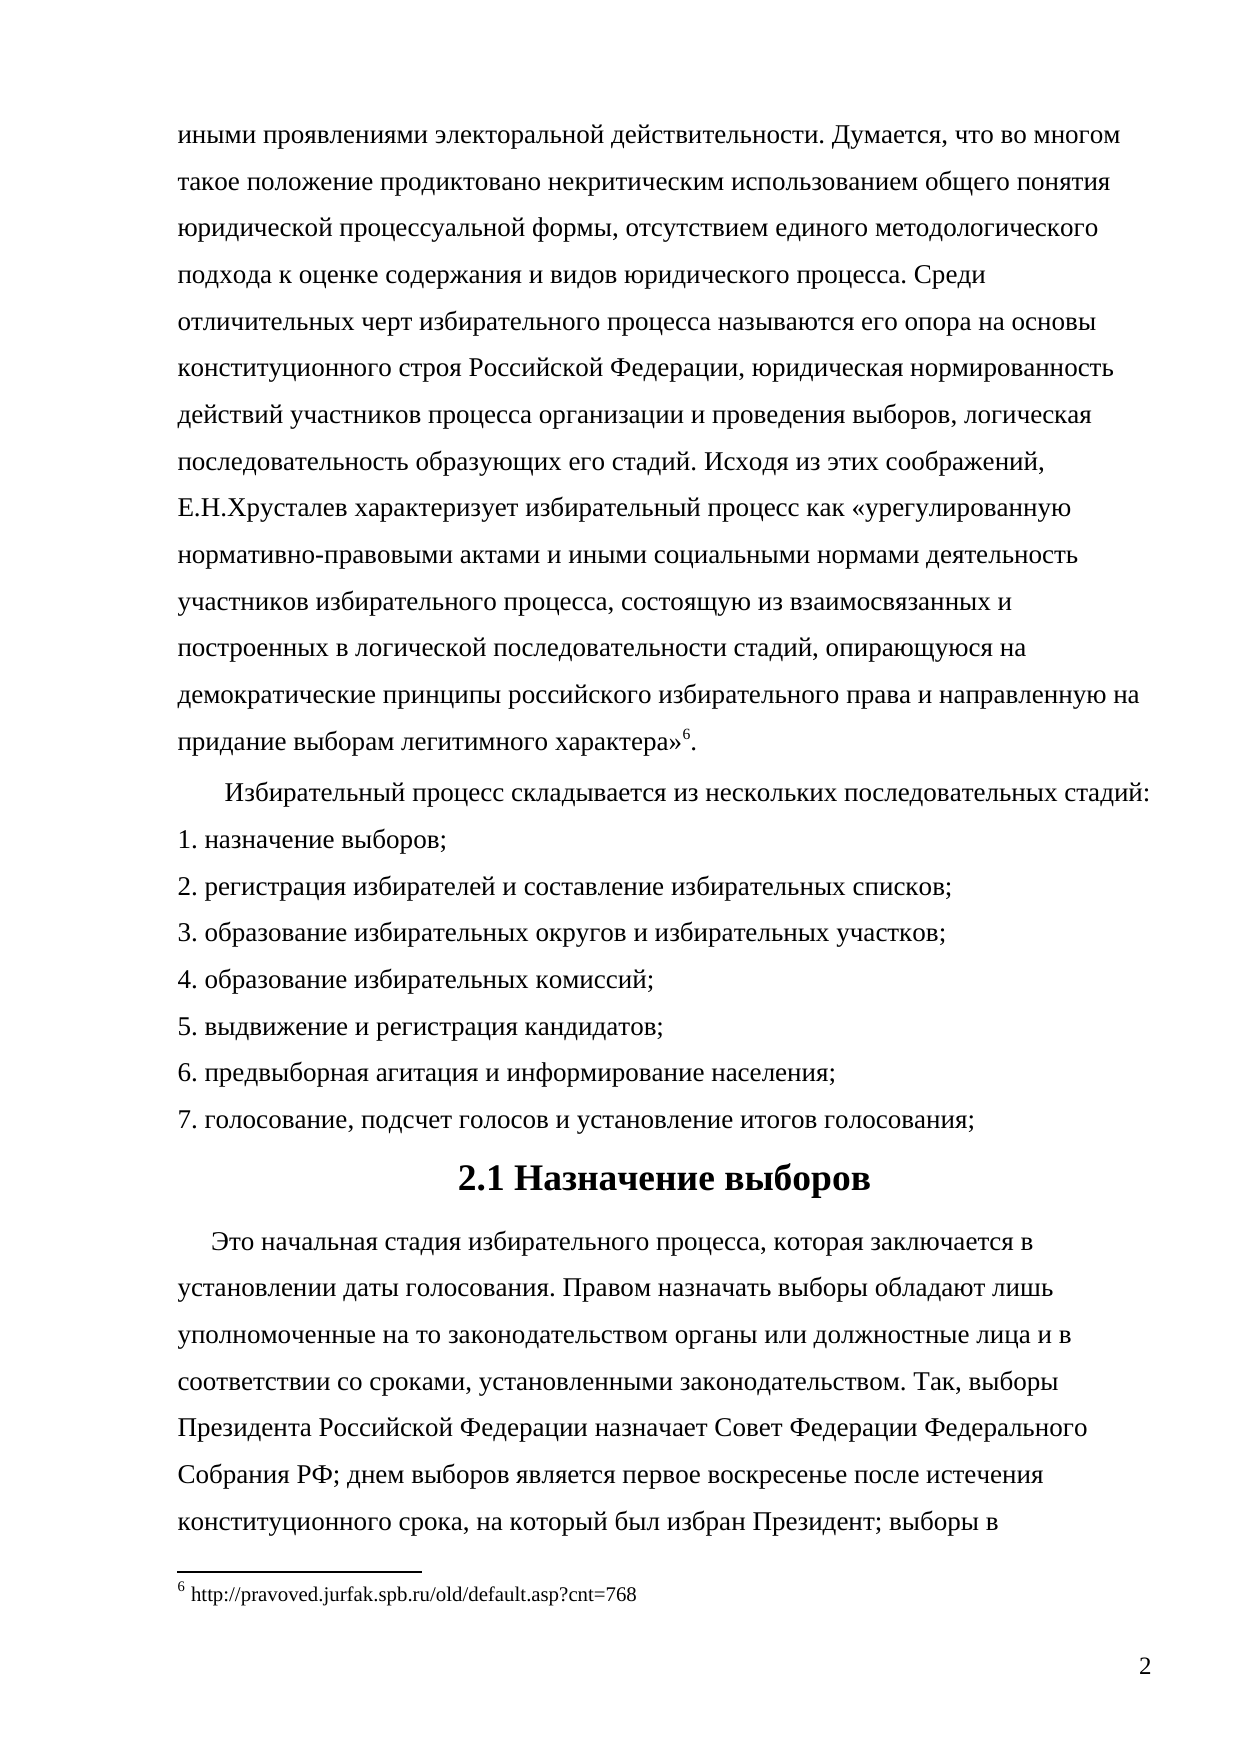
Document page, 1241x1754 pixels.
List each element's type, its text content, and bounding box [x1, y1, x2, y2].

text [177, 118, 1152, 756]
text 2.1 Назначение выборов [177, 1155, 1152, 1198]
text Избирательный процесс складывается из нескольких последовательных стадий: 1. назначение выборов; 2. регистрация избирателей и составление избирательных списков; 3. образование избирательных округов и избирательных участков; 4. образование избирательных комиссий; 5. выдвижение и регистрация кандидатов; 6. предвыборная агитация и информирование населения; 7. голосование, подсчет голосов и установление итогов голосования; [177, 777, 1152, 1134]
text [177, 1225, 1152, 1536]
